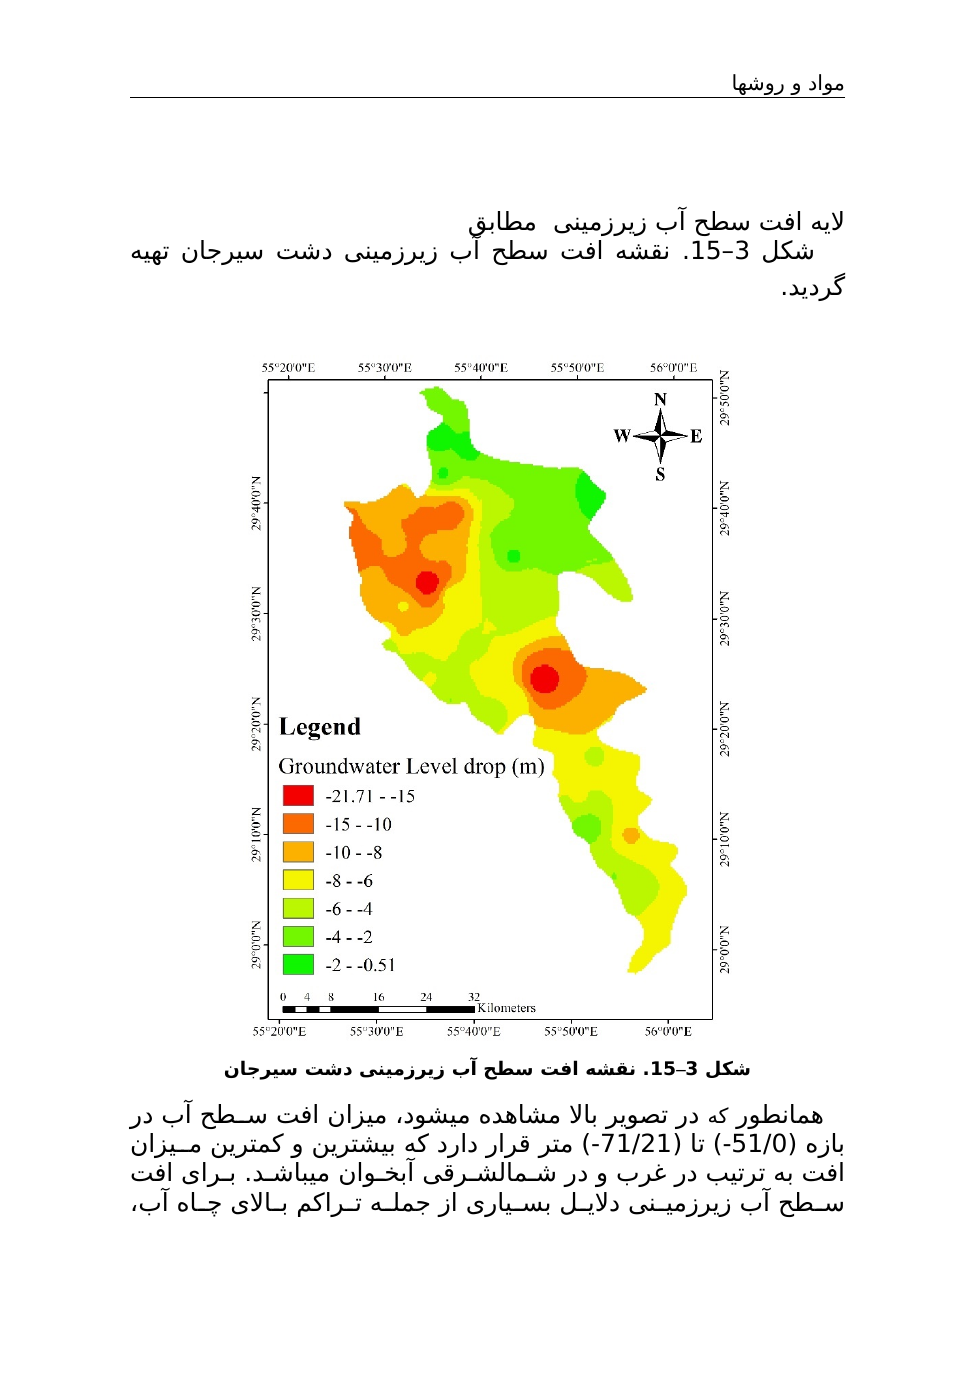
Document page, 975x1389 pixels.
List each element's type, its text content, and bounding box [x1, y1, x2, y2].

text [130, 207, 845, 236]
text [130, 1100, 845, 1217]
picture [242, 355, 732, 1047]
